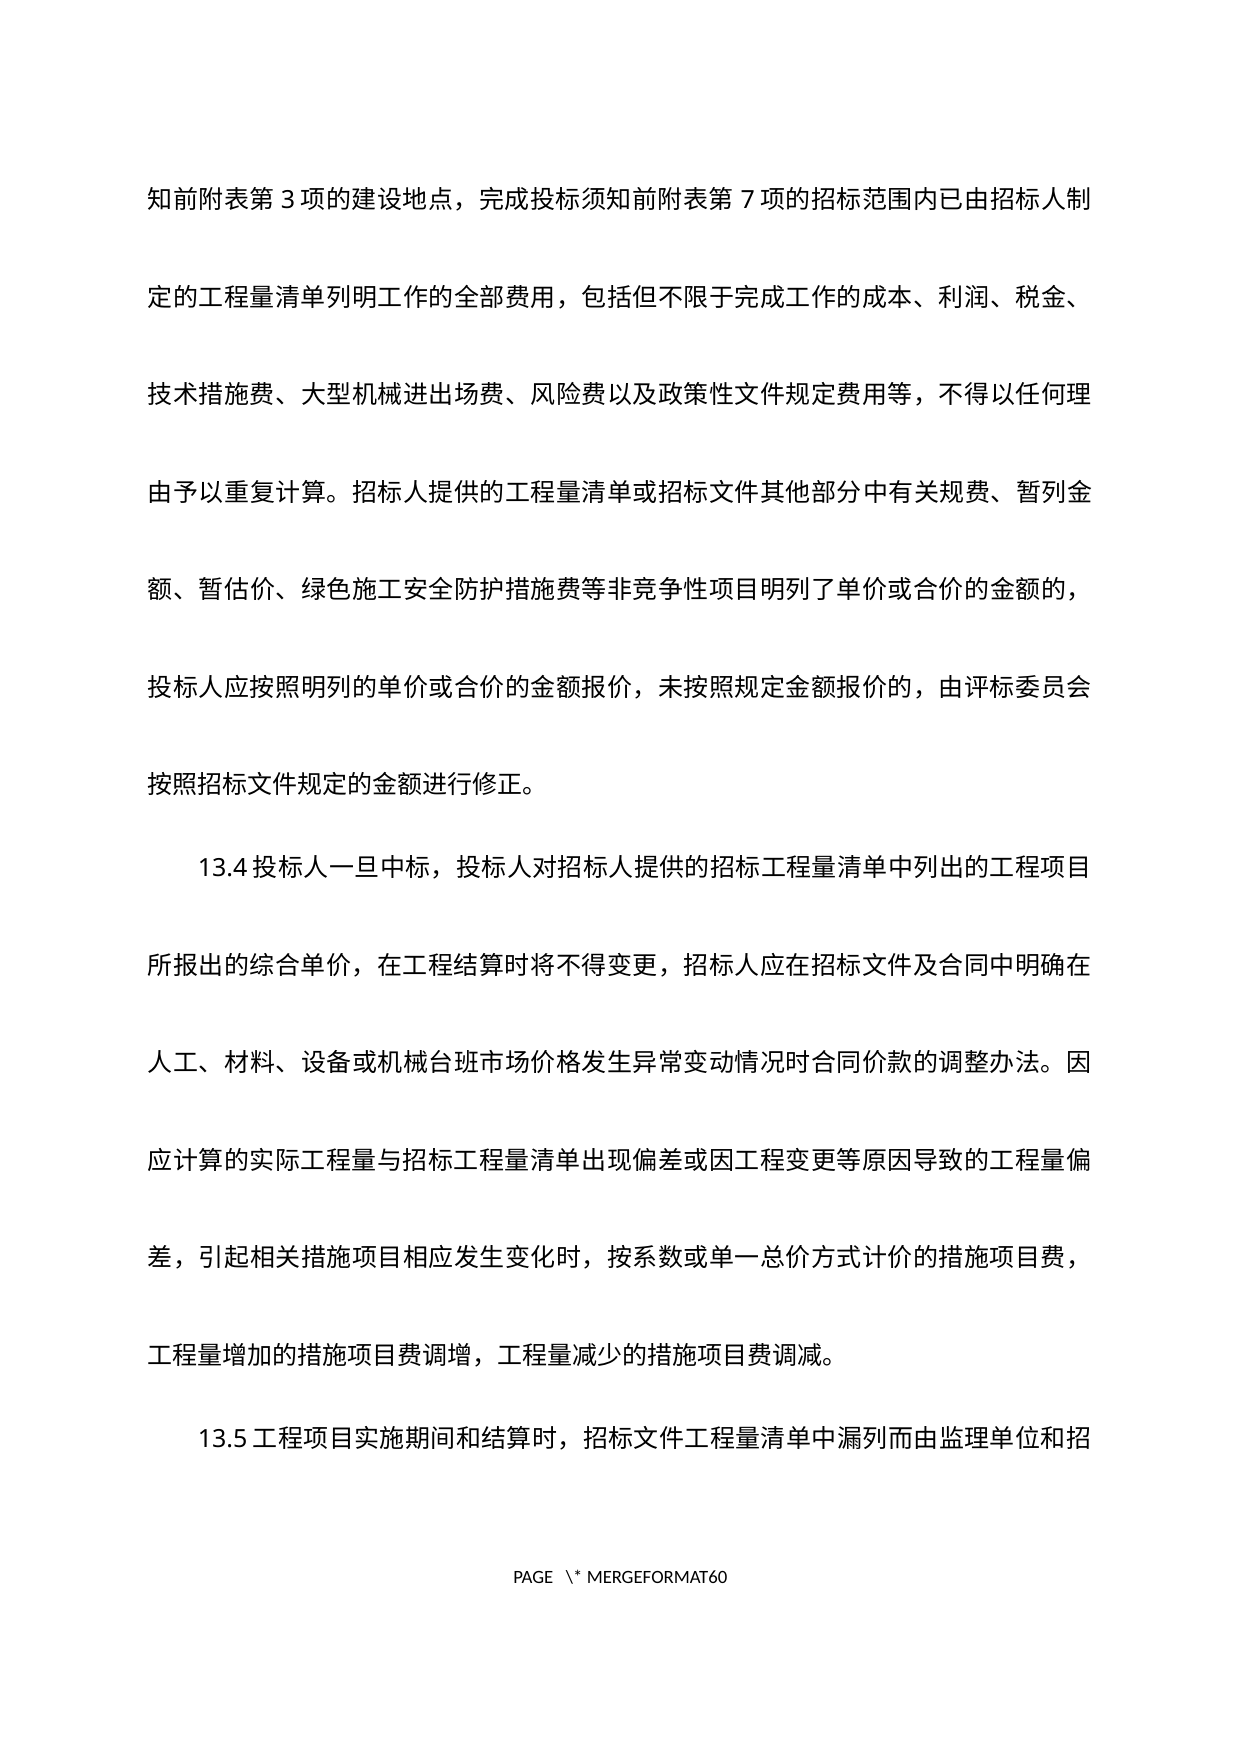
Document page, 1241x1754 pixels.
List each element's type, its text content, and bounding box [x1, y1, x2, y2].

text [148, 165, 1092, 815]
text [148, 1404, 1092, 1469]
text 13.4投标人一旦中标，投标人对招标人提供的招标工程量清单中列出的工程项目所报出的综合单价，在工程结算时将不得变更，招标人应在招标文件及合同中明确在人工、材料、设备或机械台班市场价格发生异常变动情况时合同价款的调整办法。因应计算的实际工程量与招标工程量清单出现偏差或因工程变更等原因导致的工程量偏差，引起相关措施项目相应发生变化时，按系数或单一总价方式计价的措施项目费，工程量增加的措施项目费调增，工程量减少的措施项目费调减。 [148, 833, 1092, 1386]
